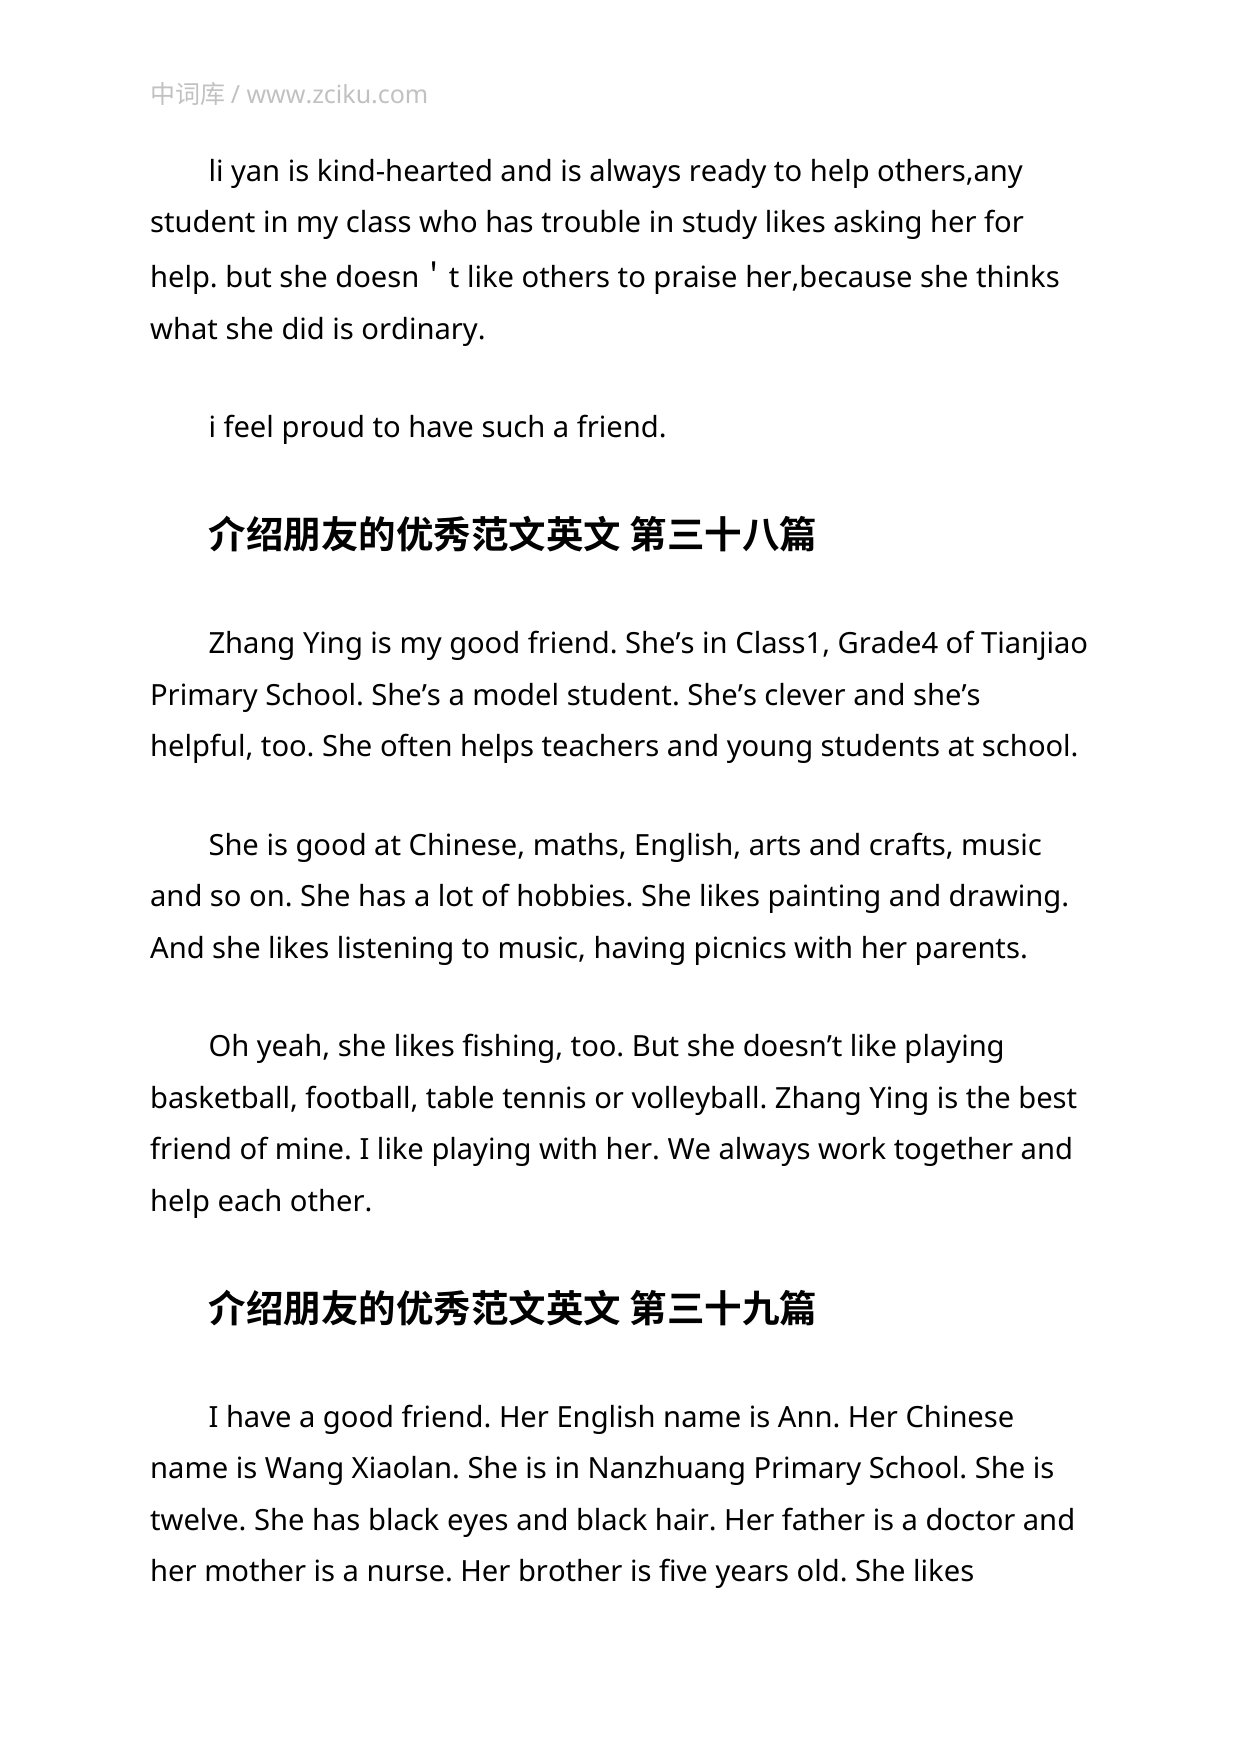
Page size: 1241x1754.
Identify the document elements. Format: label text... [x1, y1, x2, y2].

text Zhang Ying is my good friend. She’s in Class1, Grade4 of Tianjiao Primary School. She’s a model student. She’s clever and she’s helpful, too. She often helps teachers and young students at school. [150, 622, 1090, 765]
text She is good at Chinese, maths, English, arts and crafts, music and so on. She has a lot of hobbies. She likes painting and drawing. And she likes listening to music, having picnics with her parents. [150, 824, 1090, 967]
text 介绍朋友的优秀范文英文 第三十八篇 [150, 505, 1090, 559]
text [150, 1396, 1090, 1590]
text li yan is kind-hearted and is always ready to help others,any student in my class who has trouble in study likes asking her for help. but she doesn＇t like others to praise her,because she thinks what she did is ordinary. [150, 150, 1090, 348]
text Oh yeah, she likes fishing, too. But she doesn’t like playing basketball, football, table tennis or volleyball. Zhang Ying is the best friend of mine. I like playing with her. We always work together and help each other. [150, 1026, 1090, 1220]
text i feel proud to have such a friend. [150, 407, 1090, 446]
text 介绍朋友的优秀范文英文 第三十九篇 [150, 1279, 1090, 1333]
